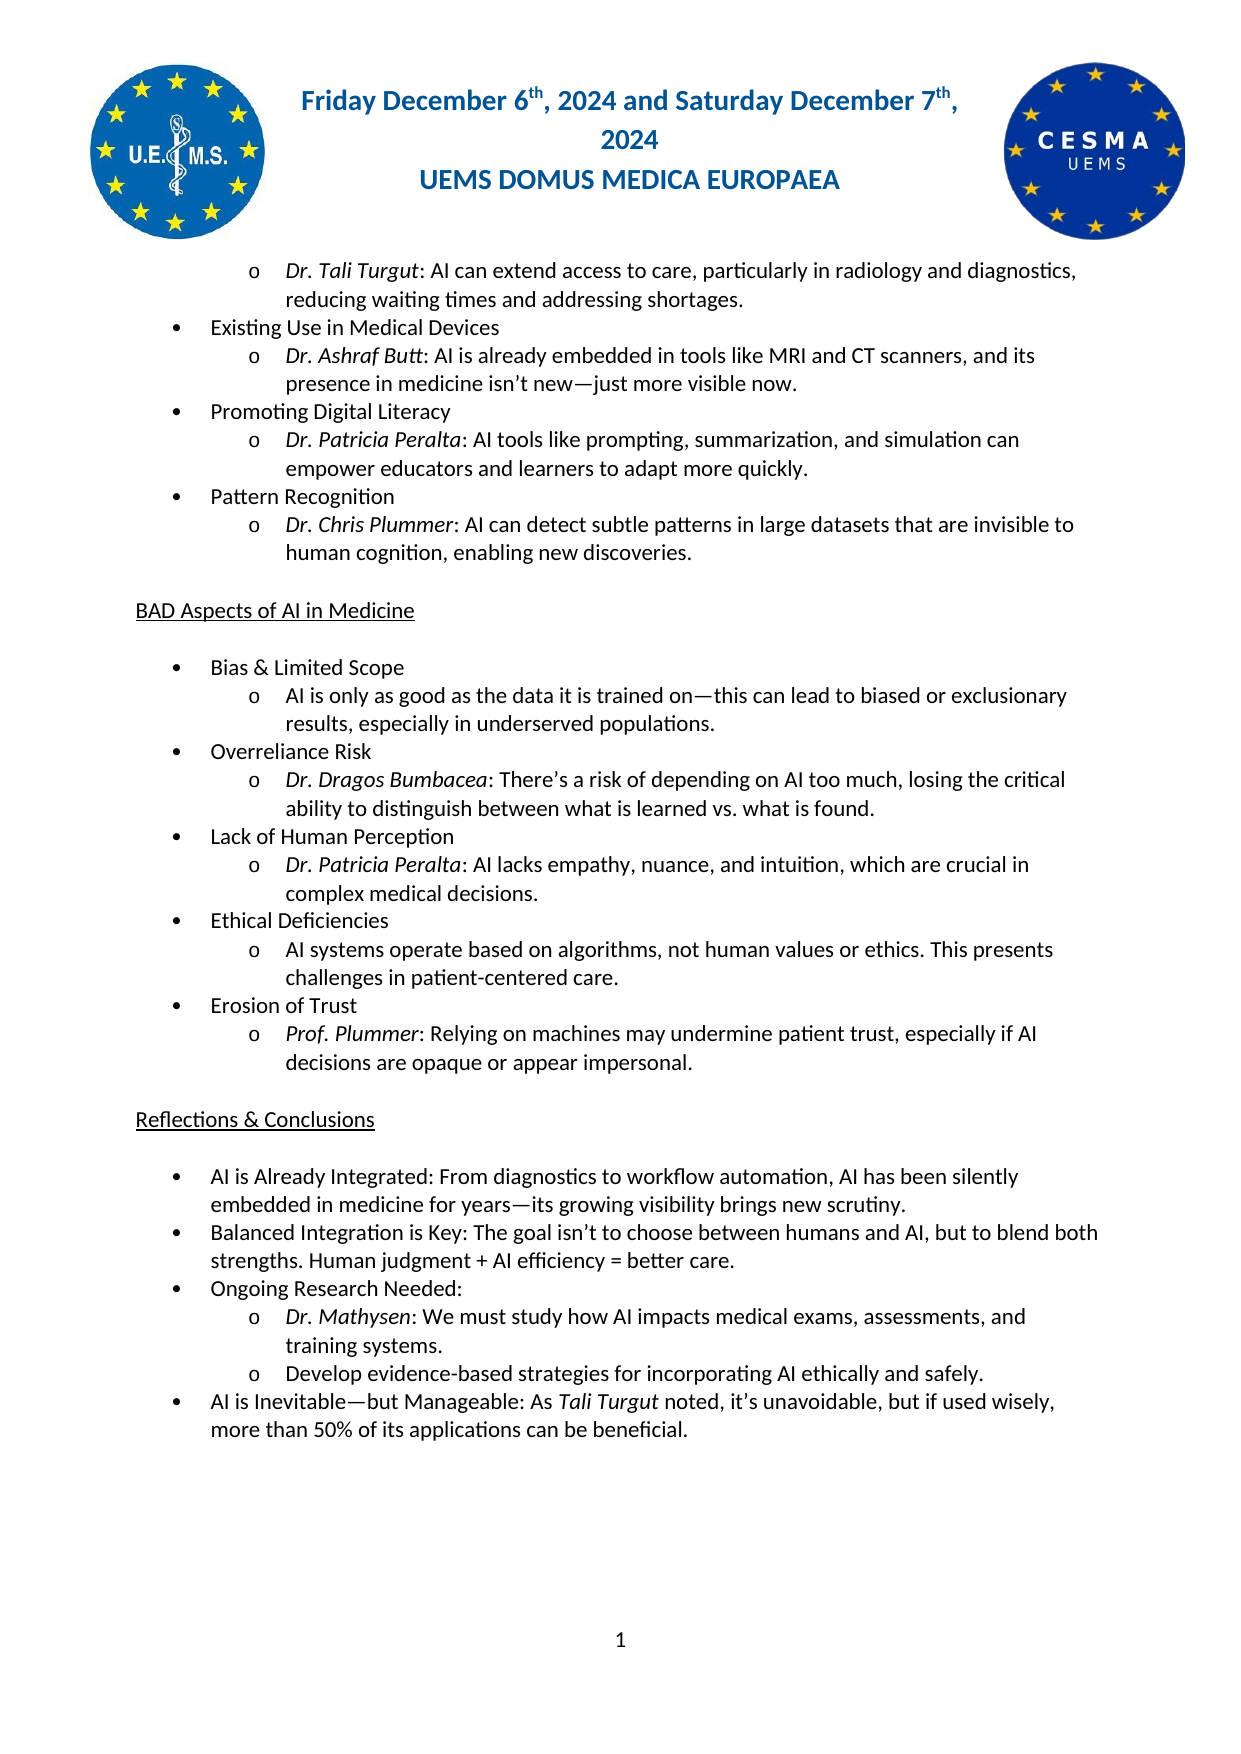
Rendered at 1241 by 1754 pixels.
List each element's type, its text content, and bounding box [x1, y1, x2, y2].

list AI is Inevitable—but Manageable: As Tali Turgut noted, it’s unavoidable, but if used wisely, more than 50% of its applications can be beneficial. [173, 1387, 1101, 1443]
text Reflections & Conclusions [135, 1105, 1101, 1133]
list Existing Use in Medical Devices [173, 313, 1101, 341]
list Erosion of Trust [173, 991, 1101, 1019]
list Dr. Ashraf Butt: AI is already embedded in tools like MRI and CT scanners, and its presence in medicine isn’t new—just more visible now. [248, 341, 1101, 397]
list Dr. Patricia Peralta: AI lacks empathy, nuance, and intuition, which are crucial in complex medical decisions. [248, 850, 1101, 907]
list Dr. Dragos Bumbacea: There’s a risk of depending on AI too much, losing the critical ability to distinguish between what is learned vs. what is found. [248, 766, 1101, 822]
text BAD Aspects of AI in Medicine [135, 596, 1101, 624]
list Dr. Tali Turgut: AI can extend access to care, particularly in radiology and diagnostics, reducing waiting times and addressing shortages. [248, 256, 1101, 313]
list AI is Already Integrated: From diagnostics to workflow automation, AI has been silently embedded in medicine for years—its growing visibility brings new scrutiny. [173, 1162, 1101, 1218]
list Ongoing Research Needed: [173, 1274, 1101, 1302]
list Balanced Integration is Key: The goal isn’t to choose between humans and AI, but to blend both strengths. Human judgment + AI efficiency = better care. [173, 1218, 1101, 1274]
list Dr. Patricia Peralta: AI tools like prompting, summarization, and simulation can empower educators and learners to adapt more quickly. [248, 425, 1101, 482]
list Promoting Digital Literacy [173, 397, 1101, 425]
list Prof. Plummer: Relying on machines may undermine patient trust, especially if AI decisions are opaque or appear impersonal. [248, 1019, 1101, 1076]
list Develop evidence-based strategies for incorporating AI ethically and safely. [248, 1359, 1101, 1387]
list AI is only as good as the data it is trained on—this can lead to biased or exclusionary results, especially in underserved populations. [248, 681, 1101, 737]
list Overreliance Risk [173, 737, 1101, 766]
picture [1003, 62, 1186, 240]
list Dr. Mathysen: We must study how AI impacts medical exams, assessments, and training systems. [248, 1302, 1101, 1359]
list Lack of Human Perception [173, 822, 1101, 850]
list Bias & Limited Scope [173, 653, 1101, 681]
picture [88, 62, 266, 240]
list Pattern Recognition [173, 482, 1101, 510]
list Ethical Deficiencies [173, 907, 1101, 935]
list Dr. Chris Plummer: AI can detect subtle patterns in large datasets that are invisible to human cognition, enabling new discoveries. [248, 510, 1101, 567]
list AI systems operate based on algorithms, not human values or ethics. This presents challenges in patient-centered care. [248, 935, 1101, 991]
